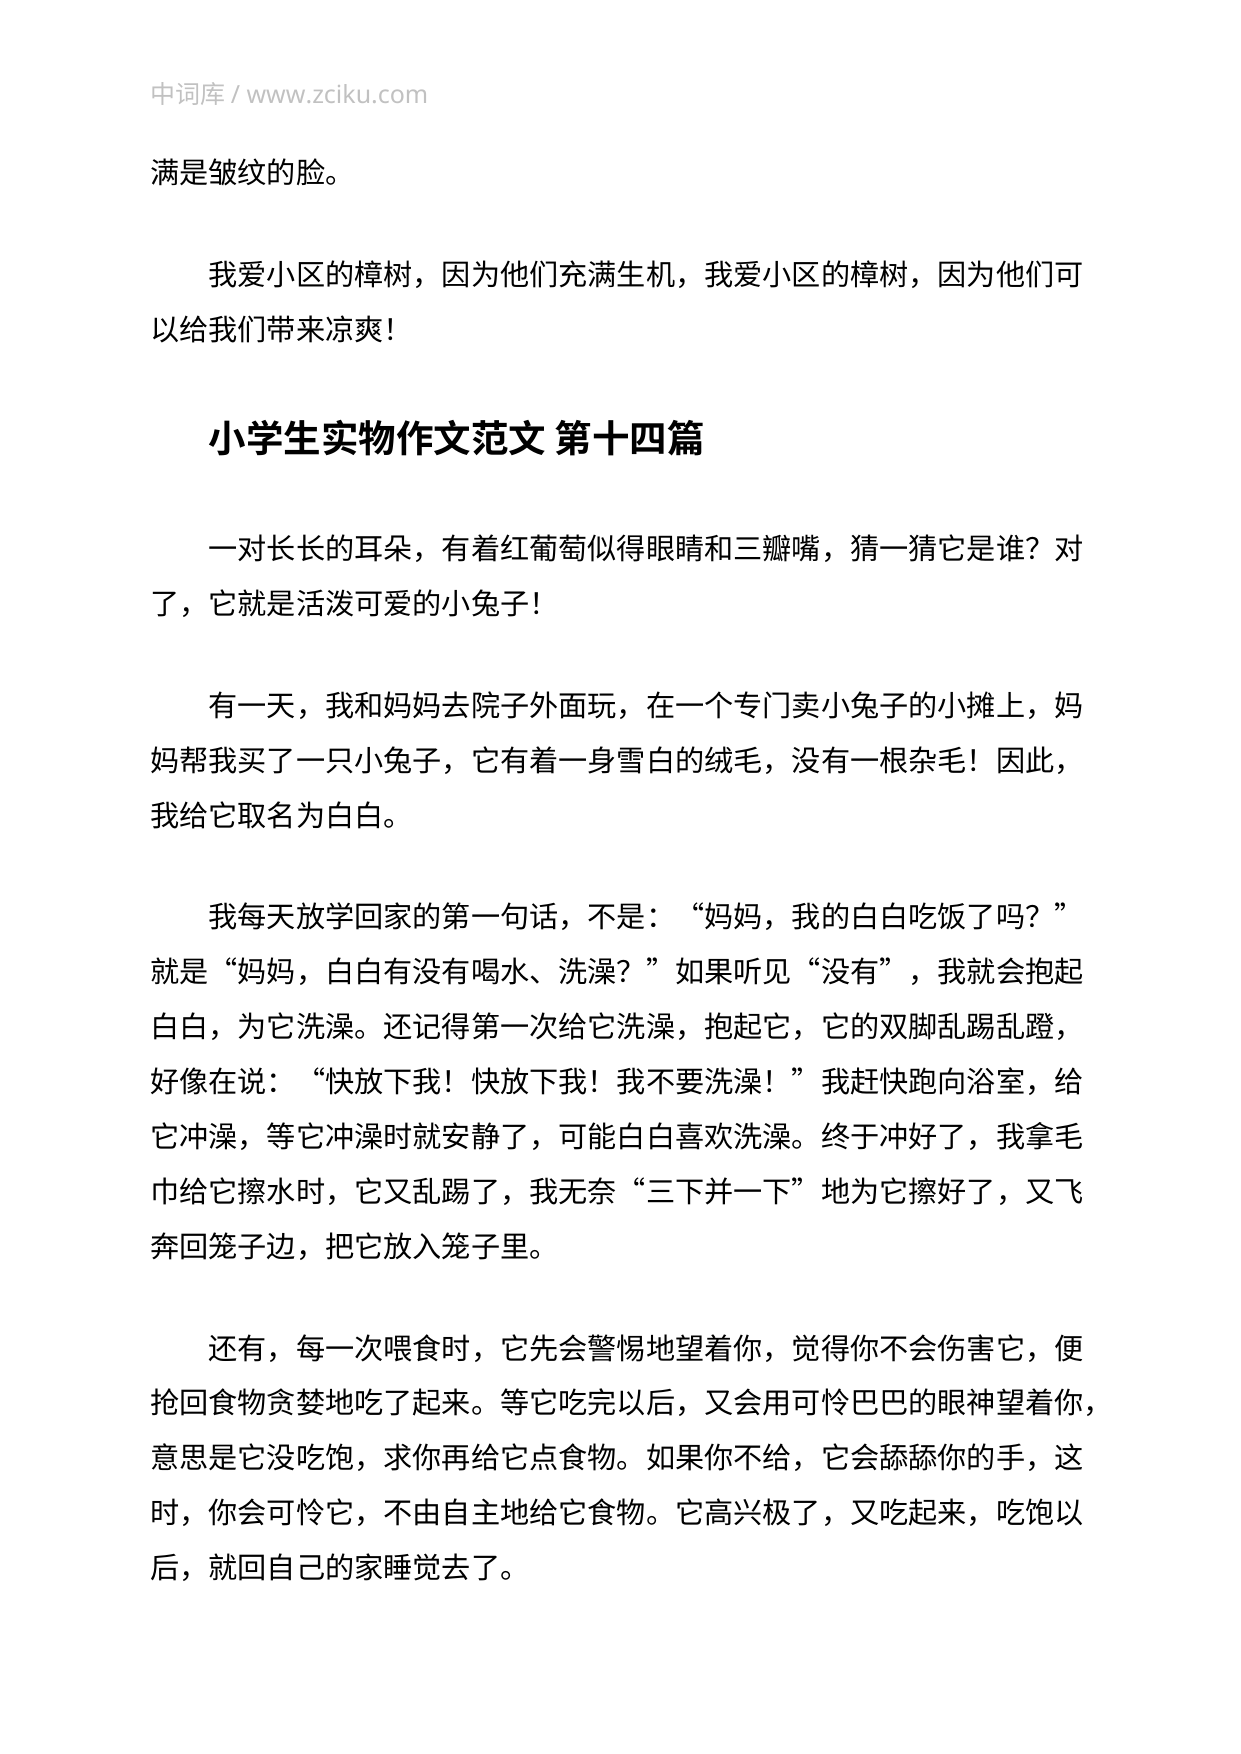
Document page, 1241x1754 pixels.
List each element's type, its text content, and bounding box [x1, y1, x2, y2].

text 有一天，我和妈妈去院子外面玩，在一个专门卖小兔子的小摊上，妈妈帮我买了一只小兔子，它有着一身雪白的绒毛，没有一根杂毛！因此，我给它取名为白白。 [150, 682, 1090, 834]
text 我每天放学回家的第一句话，不是：“妈妈，我的白白吃饭了吗？”就是“妈妈，白白有没有喝水、洗澡？”如果听见“没有”，我就会抱起白白，为它洗澡。还记得第一次给它洗澡，抱起它，它的双脚乱踢乱蹬，好像在说：“快放下我！快放下我！我不要洗澡！”我赶快跑向浴室，给它冲澡，等它冲澡时就安静了，可能白白喜欢洗澡。终于冲好了，我拿毛巾给它擦水时，它又乱踢了，我无奈“三下并一下”地为它擦好了，又飞奔回笼子边，把它放入笼子里。 [150, 894, 1090, 1266]
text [150, 150, 1090, 192]
text 小学生实物作文范文 第十四篇 [150, 408, 1090, 463]
text 我爱小区的樟树，因为他们充满生机，我爱小区的樟树，因为他们可以给我们带来凉爽！ [150, 252, 1090, 349]
text 一对长长的耳朵，有着红葡萄似得眼睛和三瓣嘴，猜一猜它是谁？对了，它就是活泼可爱的小兔子！ [150, 526, 1090, 623]
text 还有，每一次喂食时，它先会警惕地望着你，觉得你不会伤害它，便抢回食物贪婪地吃了起来。等它吃完以后，又会用可怜巴巴的眼神望着你，意思是它没吃饱，求你再给它点食物。如果你不给，它会舔舔你的手，这时，你会可怜它，不由自主地给它食物。它高兴极了，又吃起来，吃饱以后，就回自己的家睡觉去了。 [150, 1325, 1090, 1587]
